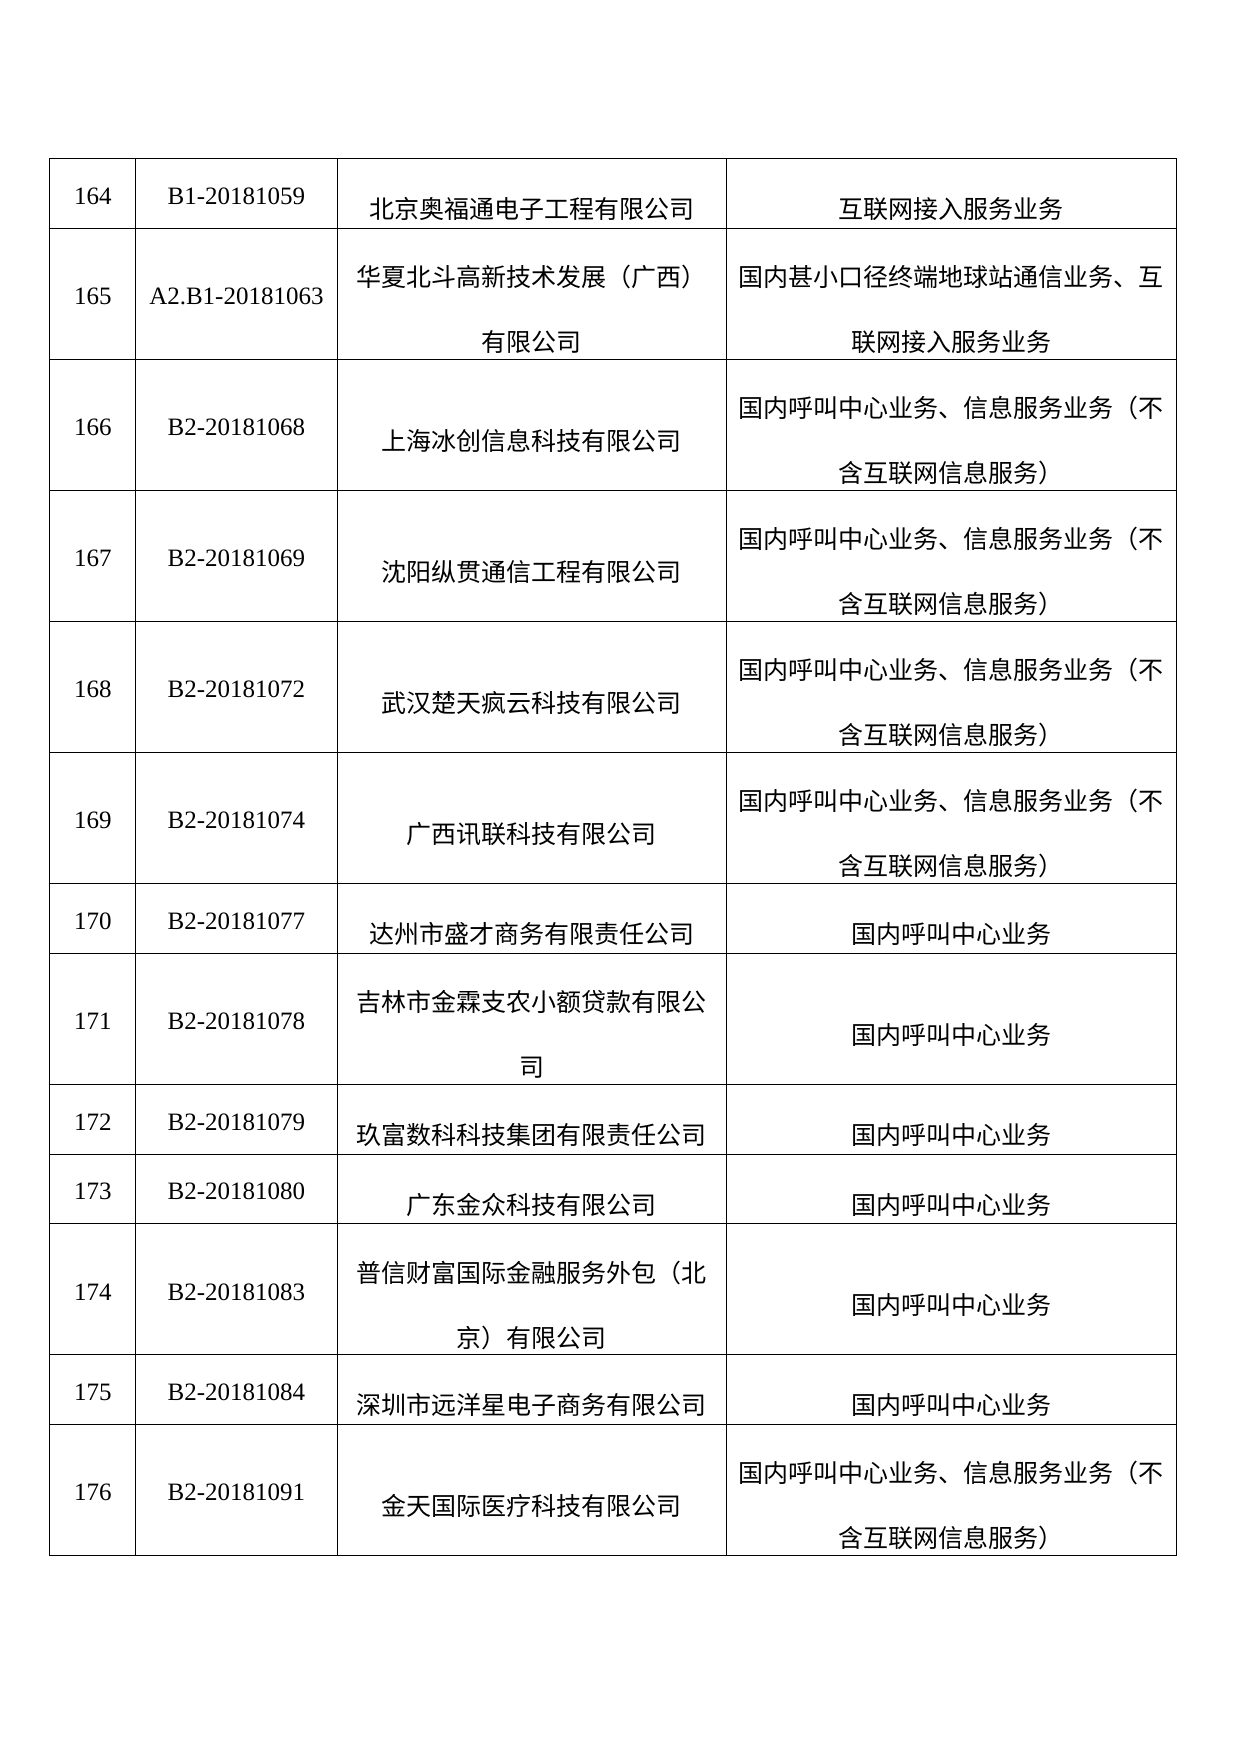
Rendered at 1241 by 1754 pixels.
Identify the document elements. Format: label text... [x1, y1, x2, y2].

table_cell 吉林市金霖支农小额贷款有限公司 [338, 954, 726, 1084]
table_cell 164 [50, 159, 135, 228]
table_cell 普信财富国际金融服务外包（北京）有限公司 [338, 1224, 726, 1354]
table_cell 达州市盛才商务有限责任公司 [338, 884, 726, 953]
table_cell 国内呼叫中心业务 [727, 954, 1176, 1084]
table_cell 165 [50, 229, 135, 359]
table_cell 174 [50, 1224, 135, 1354]
table_cell A2.B1-20181063 [136, 229, 337, 359]
table_cell 169 [50, 753, 135, 883]
table_cell 上海冰创信息科技有限公司 [338, 360, 726, 490]
table_cell 170 [50, 884, 135, 953]
table_cell B2-20181080 [136, 1155, 337, 1223]
table_cell 175 [50, 1355, 135, 1424]
table_cell 金天国际医疗科技有限公司 [338, 1425, 726, 1555]
table_cell 国内呼叫中心业务 [727, 884, 1176, 953]
table_cell 168 [50, 622, 135, 752]
table_cell 北京奥福通电子工程有限公司 [338, 159, 726, 228]
table_cell 167 [50, 491, 135, 621]
table_cell 国内呼叫中心业务 [727, 1355, 1176, 1424]
table_cell B2-20181072 [136, 622, 337, 752]
table_cell 国内呼叫中心业务、信息服务业务（不含互联网信息服务） [727, 1425, 1176, 1555]
table_cell B2-20181069 [136, 491, 337, 621]
table_cell B2-20181078 [136, 954, 337, 1084]
table_cell 国内呼叫中心业务 [727, 1155, 1176, 1223]
table_cell B2-20181074 [136, 753, 337, 883]
table_cell 华夏北斗高新技术发展（广西）有限公司 [338, 229, 726, 359]
table_cell 国内甚小口径终端地球站通信业务、互联网接入服务业务 [727, 229, 1176, 359]
table_cell 172 [50, 1085, 135, 1153]
table_cell 广东金众科技有限公司 [338, 1155, 726, 1223]
table_cell B2-20181084 [136, 1355, 337, 1424]
table_cell B1-20181059 [136, 159, 337, 228]
table_cell 武汉楚天疯云科技有限公司 [338, 622, 726, 752]
table_cell 深圳市远洋星电子商务有限公司 [338, 1355, 726, 1424]
table_cell 171 [50, 954, 135, 1084]
table_cell 国内呼叫中心业务、信息服务业务（不含互联网信息服务） [727, 753, 1176, 883]
table_cell B2-20181068 [136, 360, 337, 490]
table_cell 176 [50, 1425, 135, 1555]
table_cell B2-20181083 [136, 1224, 337, 1354]
table_cell 173 [50, 1155, 135, 1223]
table_cell 国内呼叫中心业务 [727, 1224, 1176, 1354]
table_cell 国内呼叫中心业务、信息服务业务（不含互联网信息服务） [727, 622, 1176, 752]
table_cell B2-20181091 [136, 1425, 337, 1555]
table_cell 国内呼叫中心业务、信息服务业务（不含互联网信息服务） [727, 360, 1176, 490]
table_cell 沈阳纵贯通信工程有限公司 [338, 491, 726, 621]
table_cell 国内呼叫中心业务 [727, 1085, 1176, 1153]
table_cell 玖富数科科技集团有限责任公司 [338, 1085, 726, 1153]
table_cell B2-20181079 [136, 1085, 337, 1153]
table_cell B2-20181077 [136, 884, 337, 953]
table_cell 互联网接入服务业务 [727, 159, 1176, 228]
table_cell 166 [50, 360, 135, 490]
table_cell 国内呼叫中心业务、信息服务业务（不含互联网信息服务） [727, 491, 1176, 621]
table_cell 广西讯联科技有限公司 [338, 753, 726, 883]
